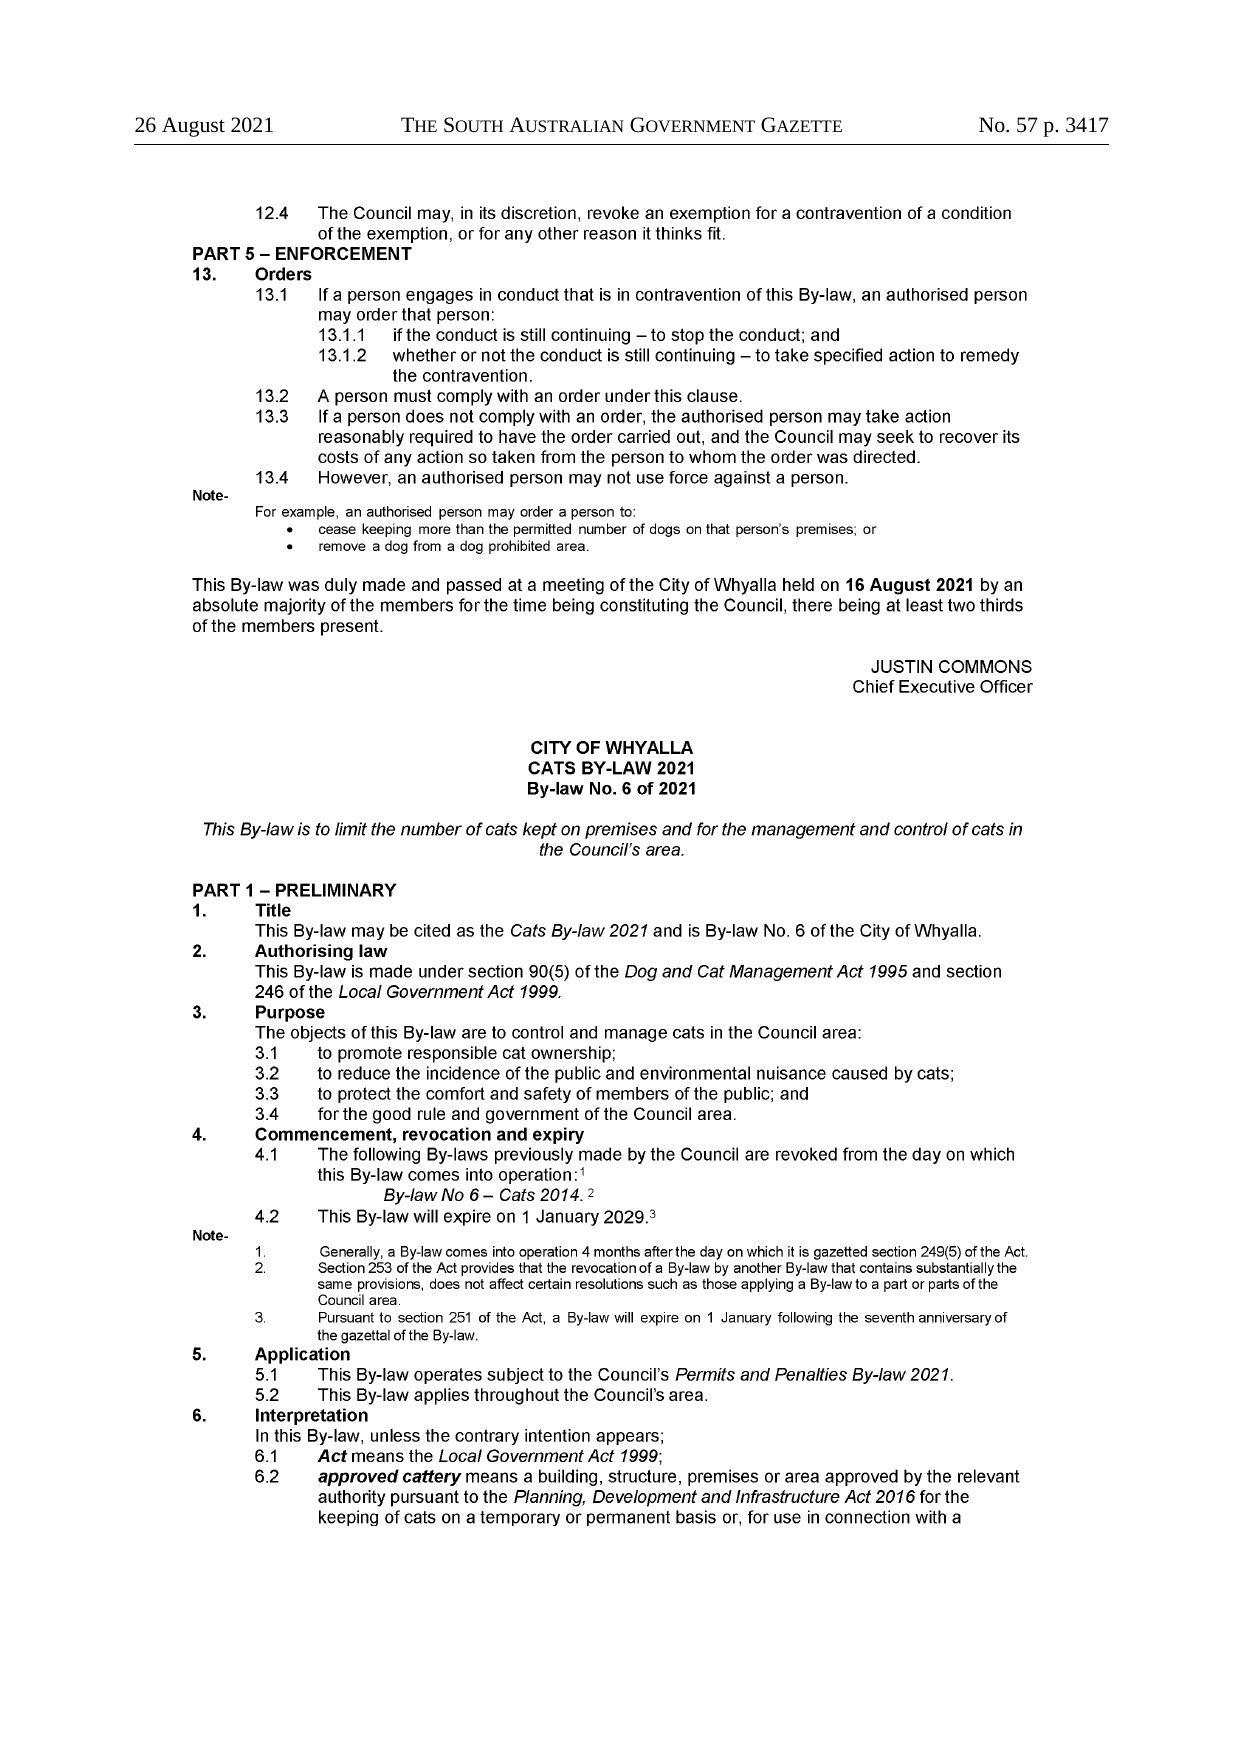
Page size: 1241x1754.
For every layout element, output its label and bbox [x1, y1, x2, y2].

picture [171, 174, 1073, 1526]
